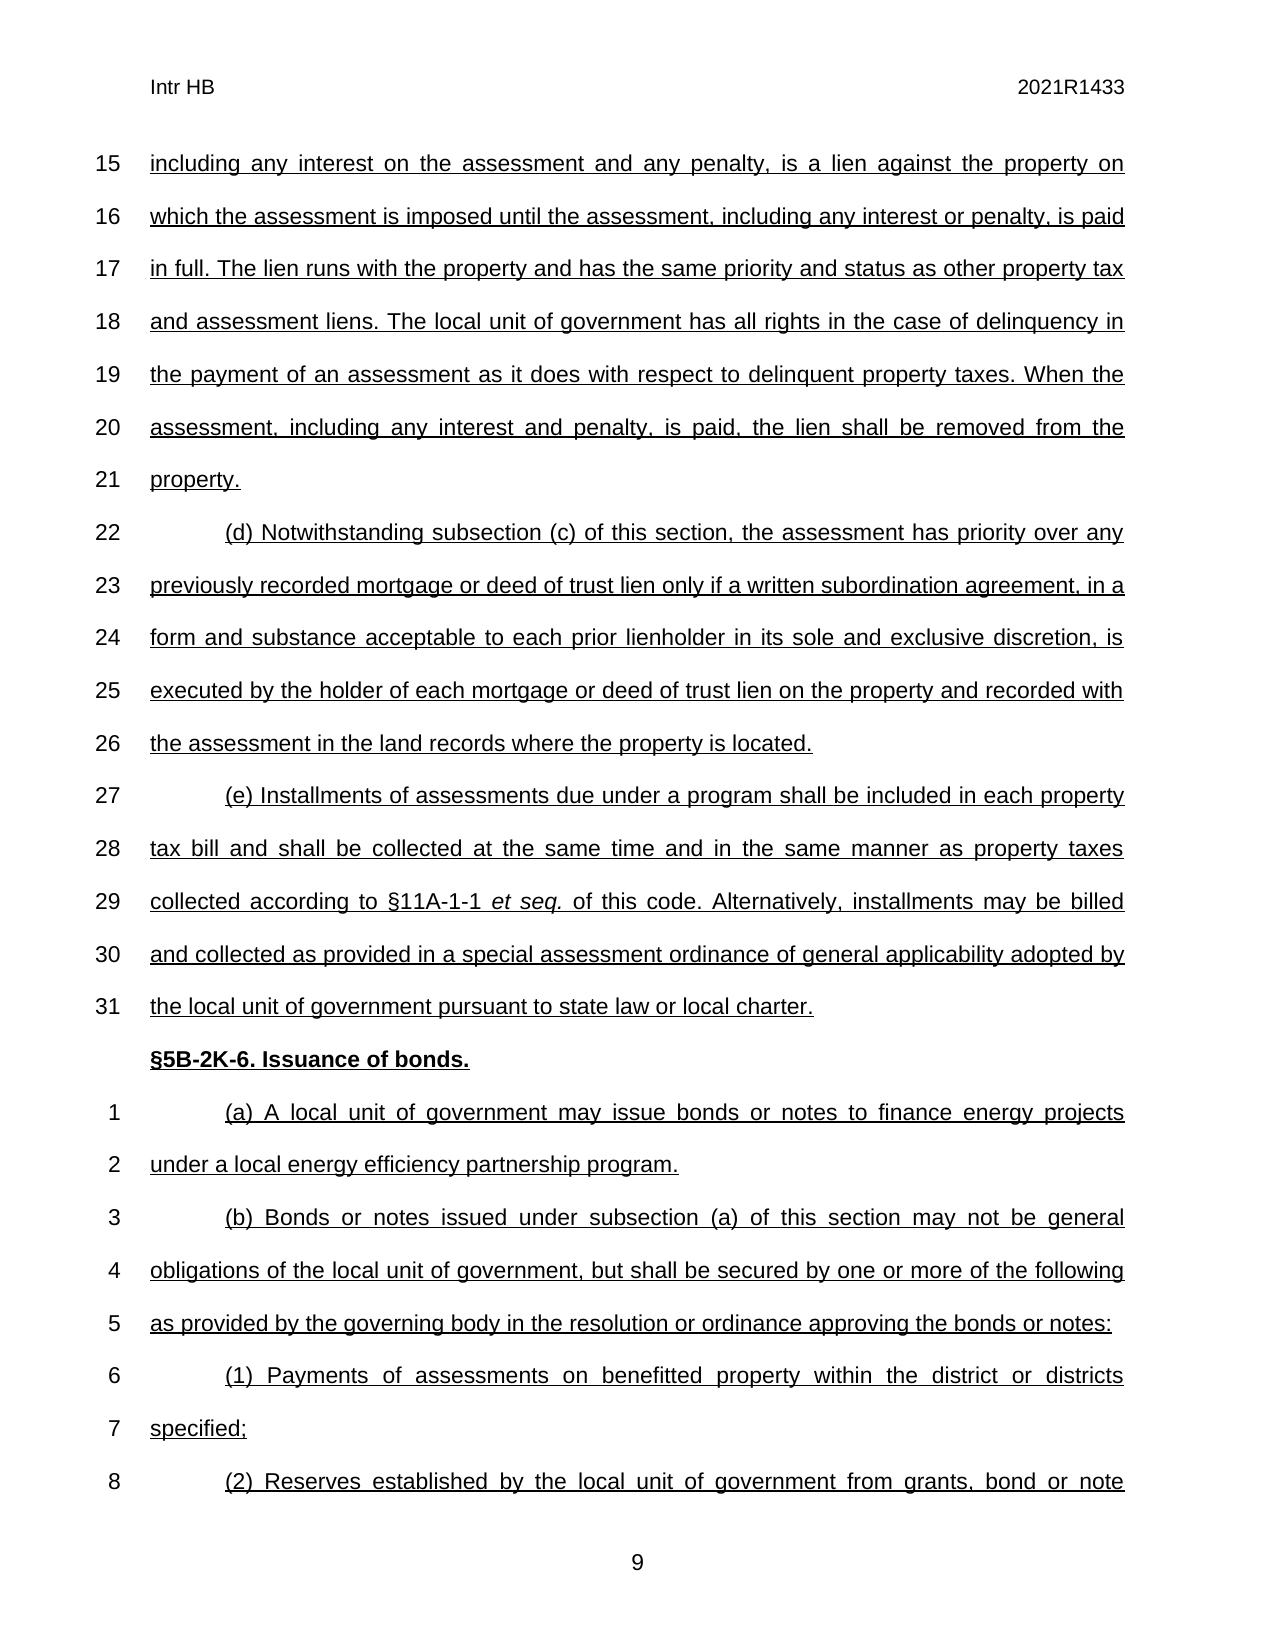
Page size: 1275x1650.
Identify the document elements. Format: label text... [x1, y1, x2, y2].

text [150, 1468, 1125, 1494]
text (e) Installments of assessments due under a program shall be included in each property tax bill and shall be collected at the same time and in the same manner as property taxes collected according to §11A-1-1 et seq. of this code. Alternatively, installments may be billed and collected as provided in a special assessment ordinance of general applicability adopted by the local unit of government pursuant to state law or local charter. [150, 912, 1125, 963]
text (e) Installments of assessments due under a program shall be included in each property tax bill and shall be collected at the same time and in the same manner as property taxes collected according to §11A-1-1 et seq. of this code. Alternatively, installments may be billed and collected as provided in a special assessment ordinance of general applicability adopted by the local unit of government pursuant to state law or local charter. [150, 782, 1125, 911]
text (b) Bonds or notes issued under subsection (a) of this section may not be general obligations of the local unit of government, but shall be secured by one or more of the following as provided by the governing body in the resolution or ordinance approving the bonds or notes: [150, 1281, 1125, 1336]
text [150, 150, 1125, 173]
text (d) Notwithstanding subsection (c) of this section, the assessment has priority over any previously recorded mortgage or deed of trust lien only if a written subordination agreement, in a form and substance acceptable to each prior lienholder in its sole and exclusive discretion, is executed by the holder of each mortgage or deed of trust lien on the property and recorded with the assessment in the land records where the property is located. [150, 519, 1125, 594]
subtitle §5B-2K-6. Issuance of bonds. [150, 1046, 1125, 1072]
text (a) A local unit of government may issue bonds or notes to finance energy projects under a local energy efficiency partnership program. [150, 1099, 1125, 1178]
text (d) Notwithstanding subsection (c) of this section, the assessment has priority over any previously recorded mortgage or deed of trust lien only if a written subordination agreement, in a form and substance acceptable to each prior lienholder in its sole and exclusive discretion, is executed by the holder of each mortgage or deed of trust lien on the property and recorded with the assessment in the land records where the property is located. [150, 596, 1125, 756]
text (1) Payments of assessments on benefitted property within the district or districts specified; [150, 1362, 1125, 1441]
text (b) Bonds or notes issued under subsection (a) of this section may not be general obligations of the local unit of government, but shall be secured by one or more of the following as provided by the governing body in the resolution or ordinance approving the bonds or notes: [150, 1204, 1125, 1280]
text (e) Installments of assessments due under a program shall be included in each property tax bill and shall be collected at the same time and in the same manner as property taxes collected according to §11A-1-1 et seq. of this code. Alternatively, installments may be billed and collected as provided in a special assessment ordinance of general applicability adopted by the local unit of government pursuant to state law or local charter. [150, 965, 1125, 1020]
